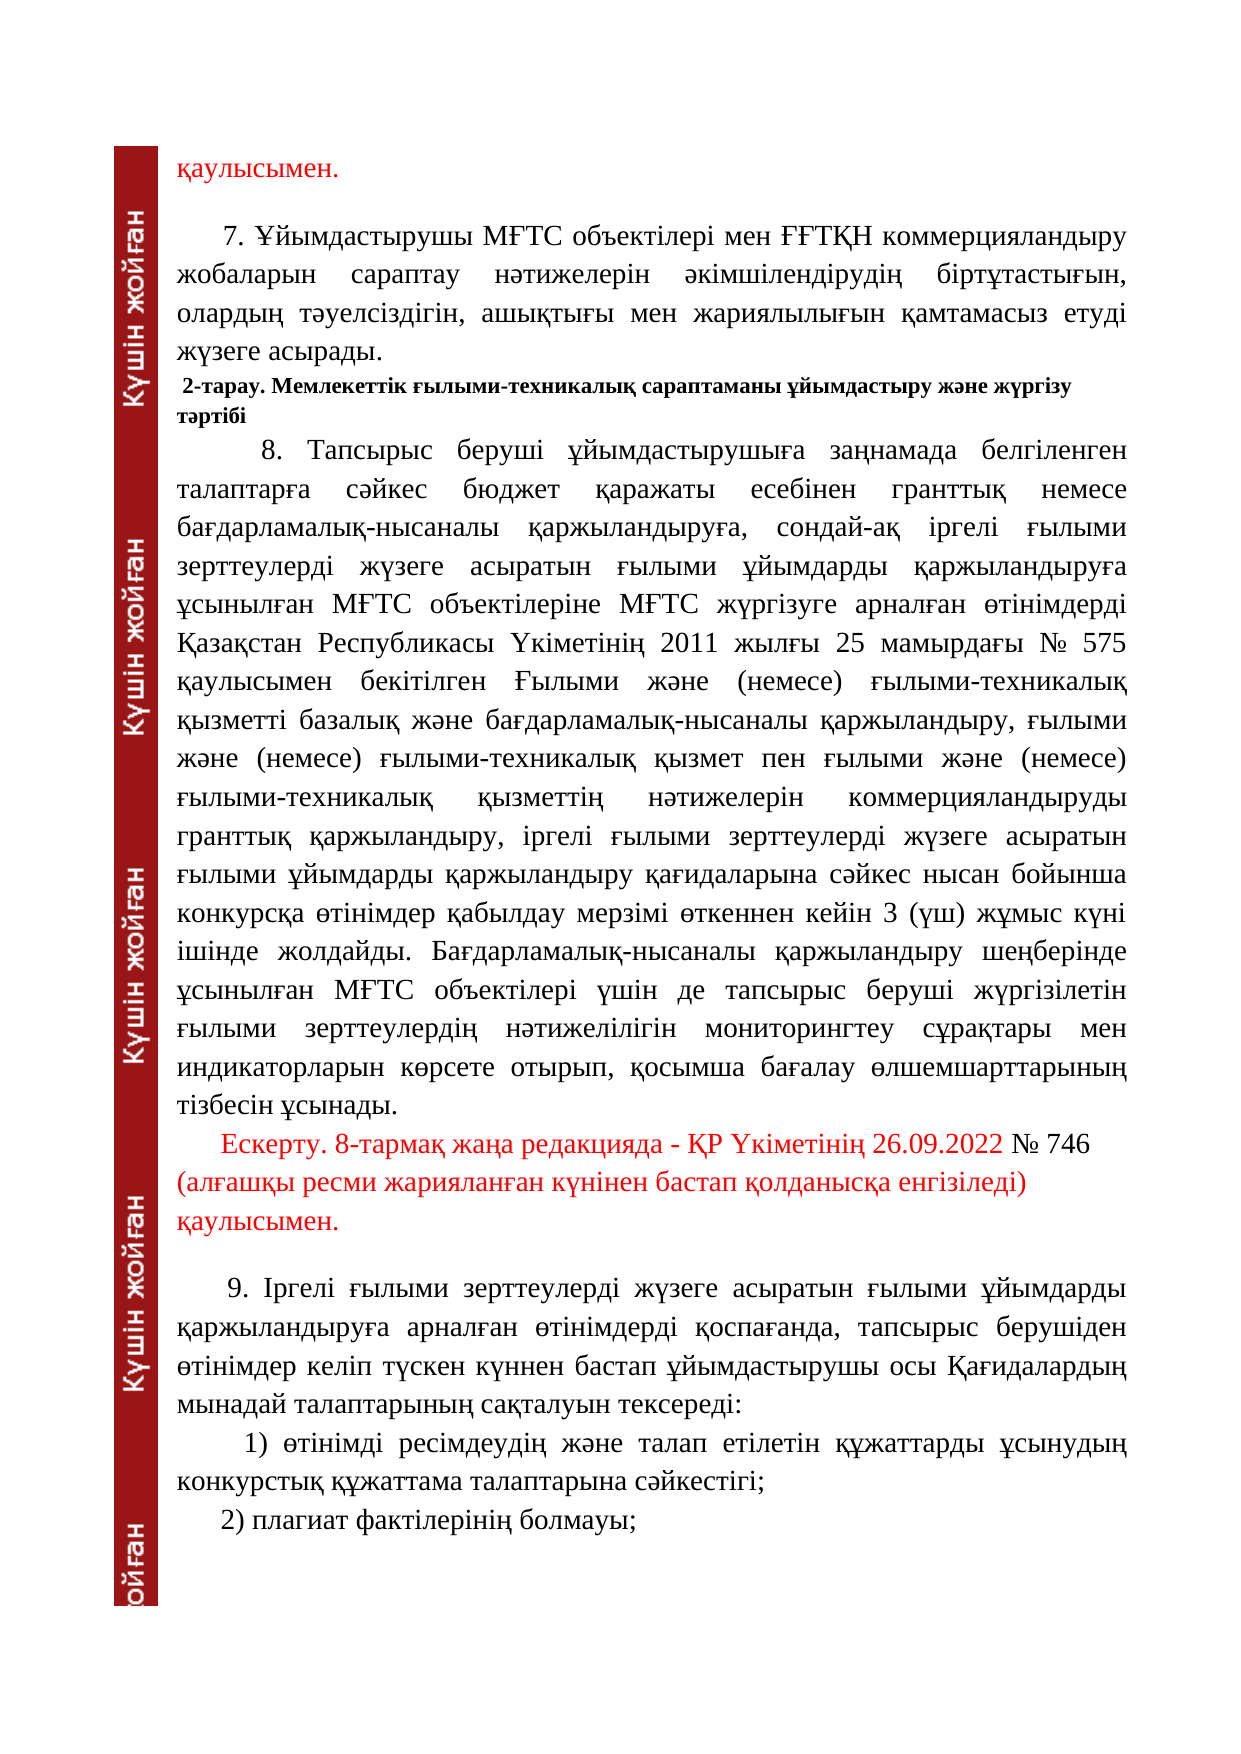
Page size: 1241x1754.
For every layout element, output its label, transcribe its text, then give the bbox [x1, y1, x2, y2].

text 7. Ұйымдастырушы МҒТС объектілері мен ҒҒТҚН коммерцияландыру жобаларын сараптау нәтижелерін әкімшілендірудің біртұтастығын, олардың тәуелсіздігін, ашықтығы мен жариялылығын қамтамасыз етуді жүзеге асырады. [112, 218, 1128, 367]
picture [114, 1497, 158, 1502]
picture [114, 428, 158, 432]
picture [114, 1121, 158, 1126]
picture [114, 1420, 158, 1425]
text 2) плагиат фактілерінің болмауы; [112, 1502, 1128, 1535]
picture [114, 1535, 158, 1606]
text 1) өтінімді ресімдеудің және талап етілетін құжаттарды ұсынудың конкурстық құжаттама талаптарына сәйкестігі; [112, 1425, 1128, 1497]
text 8. Тапсырыс беруші ұйымдастырушыға заңнамада белгіленген талаптарға сәйкес бюджет қаражаты есебінен гранттық немесе бағдарламалық-нысаналы қаржыландыруға, сондай-ақ іргелі ғылыми зерттеулерді жүзеге асыратын ғылыми ұйымдарды қаржыландыруға ұсынылған МҒТС объектілеріне МҒТС жүргізуге арналған өтінімдерді Қазақстан Республикасы Үкіметінің 2011 жылғы 25 мамырдағы № 575 қаулысымен бекітілген Ғылыми және (немесе) ғылыми-техникалық қызметті базалық және бағдарламалық-нысаналы қаржыландыру, ғылыми және (немесе) ғылыми-техникалық қызмет пен ғылыми және (немесе) ғылыми-техникалық қызметтің нәтижелерін коммерцияландыруды гранттық қаржыландыру, іргелі ғылыми зерттеулерді жүзеге асыратын ғылыми ұйымдарды қаржыландыру қағидаларына сәйкес нысан бойынша конкурсқа өтінімдер қабылдау мерзімі өткеннен кейін 3 (үш) жұмыс күні ішінде жолдайды. Бағдарламалық-нысаналы қаржыландыру шеңберінде ұсынылған МҒТС объектілері үшін де тапсырыс беруші жүргізілетін ғылыми зерттеулердің нәтижелілігін мониторингтеу сұрақтары мен индикаторларын көрсете отырып, қосымша бағалау өлшемшарттарының тізбесін ұсынады. [112, 432, 1128, 1121]
picture [114, 1267, 158, 1271]
text Ескерту. 8-тармақ жаңа редакцияда - ҚР Үкіметінің 26.09.2022 № 746 (алғашқы ресми жарияланған күнінен бастап қолданысқа енгізіледі) қаулысымен. [112, 1126, 1128, 1267]
picture [114, 214, 158, 218]
text 9. Іргелі ғылыми зерттеулерді жүзеге асыратын ғылыми ұйымдарды қаржыландыруға арналған өтінімдерді қоспағанда, тапсырыс берушіден өтінімдер келіп түскен күннен бастап ұйымдастырушы осы Қағидалардың мынадай талаптарының сақталуын тексереді: [112, 1271, 1128, 1420]
text 2-тарау. Мемлекеттік ғылыми-техникалық сараптаманы ұйымдастыру және жүргізу тәртібі [112, 372, 1128, 428]
picture [114, 367, 158, 372]
picture [114, 146, 158, 150]
